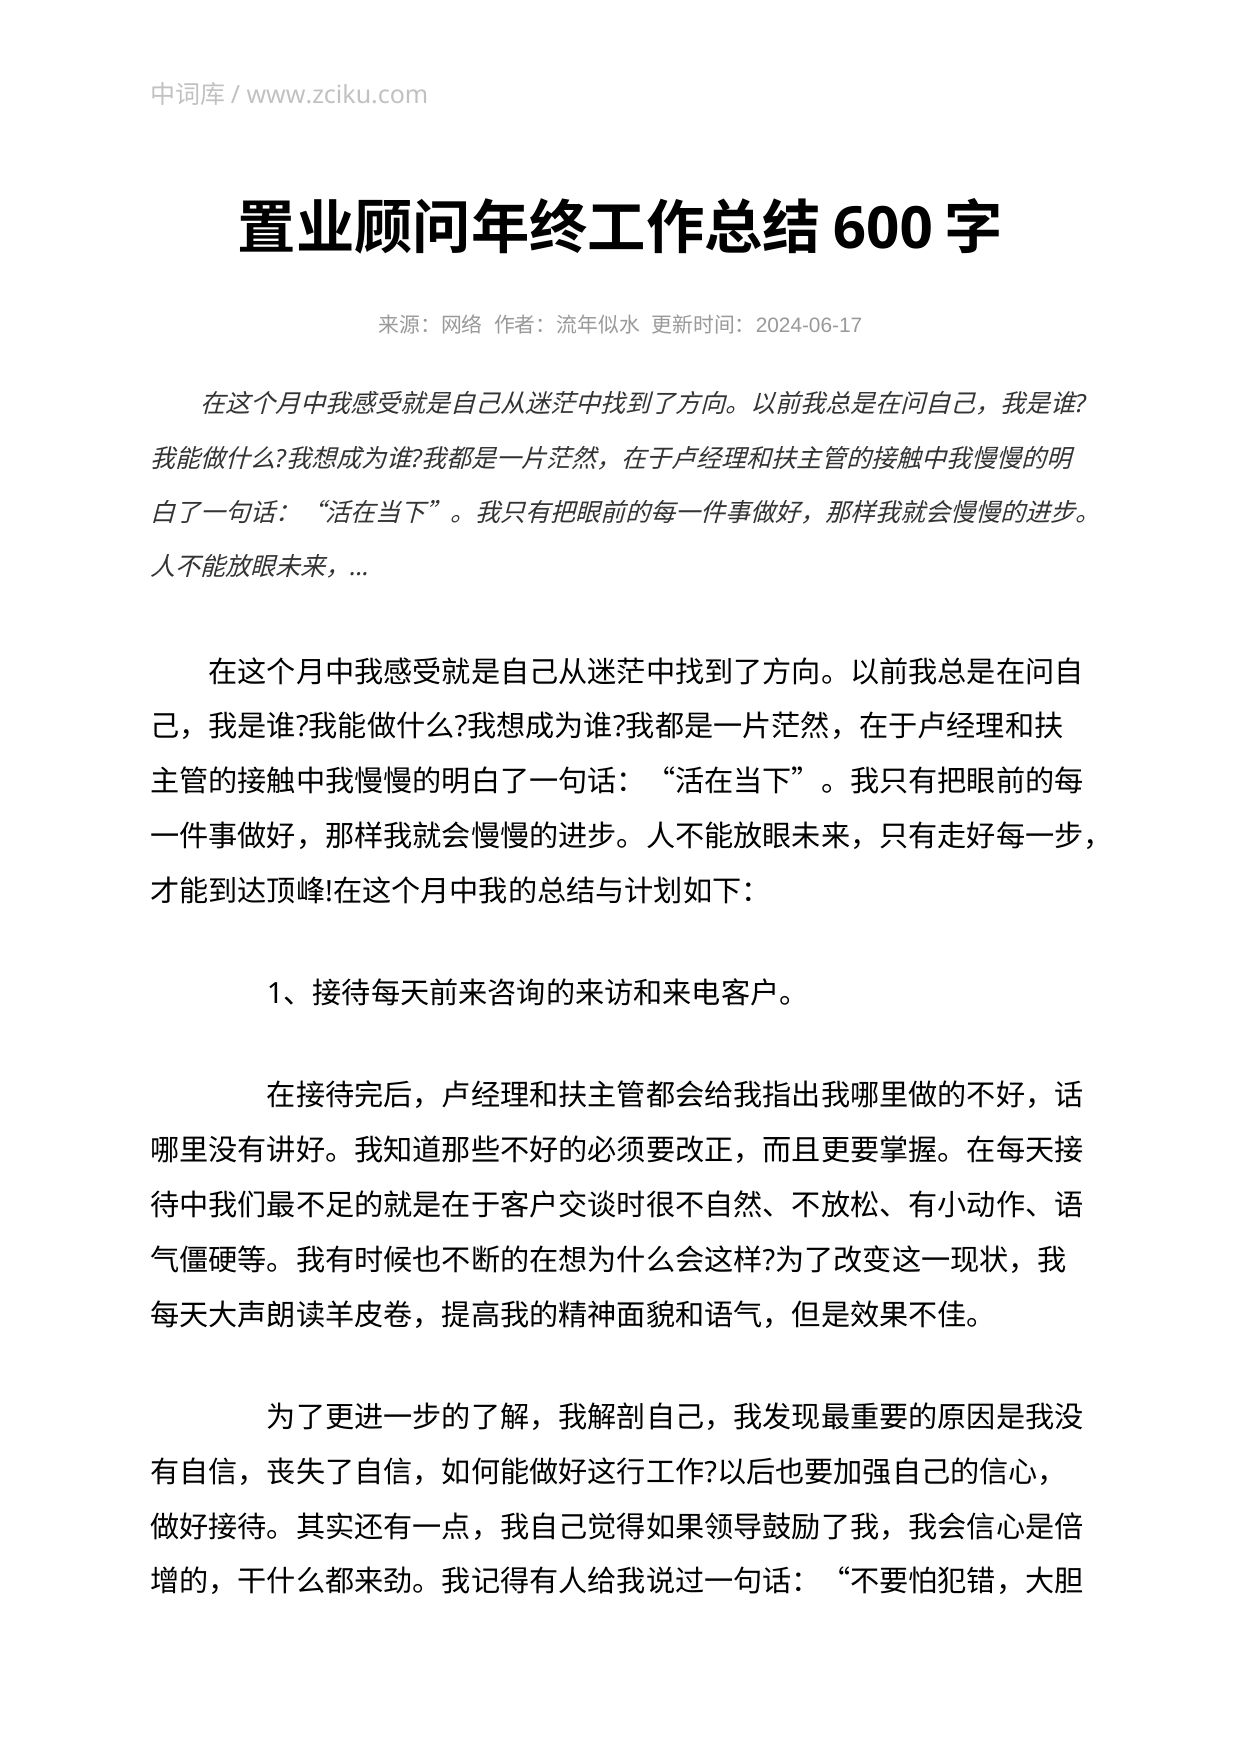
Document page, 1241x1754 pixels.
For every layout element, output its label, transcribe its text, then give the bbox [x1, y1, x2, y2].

text 在接待完后，卢经理和扶主管都会给我指出我哪里做的不好，话哪里没有讲好。我知道那些不好的必须要改正，而且更要掌握。在每天接待中我们最不足的就是在于客户交谈时很不自然、不放松、有小动作、语气僵硬等。我有时候也不断的在想为什么会这样?为了改变这一现状，我每天大声朗读羊皮卷，提高我的精神面貌和语气，但是效果不佳。 [150, 1072, 1090, 1334]
subtitle 置业顾问年终工作总结600字 [150, 181, 1090, 266]
text 来源：网络 作者：流年似水 更新时间：2024-06-17 [150, 313, 1090, 337]
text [150, 1393, 1090, 1600]
text 在这个月中我感受就是自己从迷茫中找到了方向。以前我总是在问自己，我是谁?我能做什么?我想成为谁?我都是一片茫然，在于卢经理和扶主管的接触中我慢慢的明白了一句话：“活在当下”。我只有把眼前的每一件事做好，那样我就会慢慢的进步。人不能放眼未来，只有走好每一步，才能到达顶峰!在这个月中我的总结与计划如下： [150, 648, 1090, 910]
text 在这个月中我感受就是自己从迷茫中找到了方向。以前我总是在问自己，我是谁?我能做什么?我想成为谁?我都是一片茫然，在于卢经理和扶主管的接触中我慢慢的明白了一句话：“活在当下”。我只有把眼前的每一件事做好，那样我就会慢慢的进步。人不能放眼未来，... [150, 384, 1090, 583]
text 1、接待每天前来咨询的来访和来电客户。 [150, 970, 1090, 1012]
